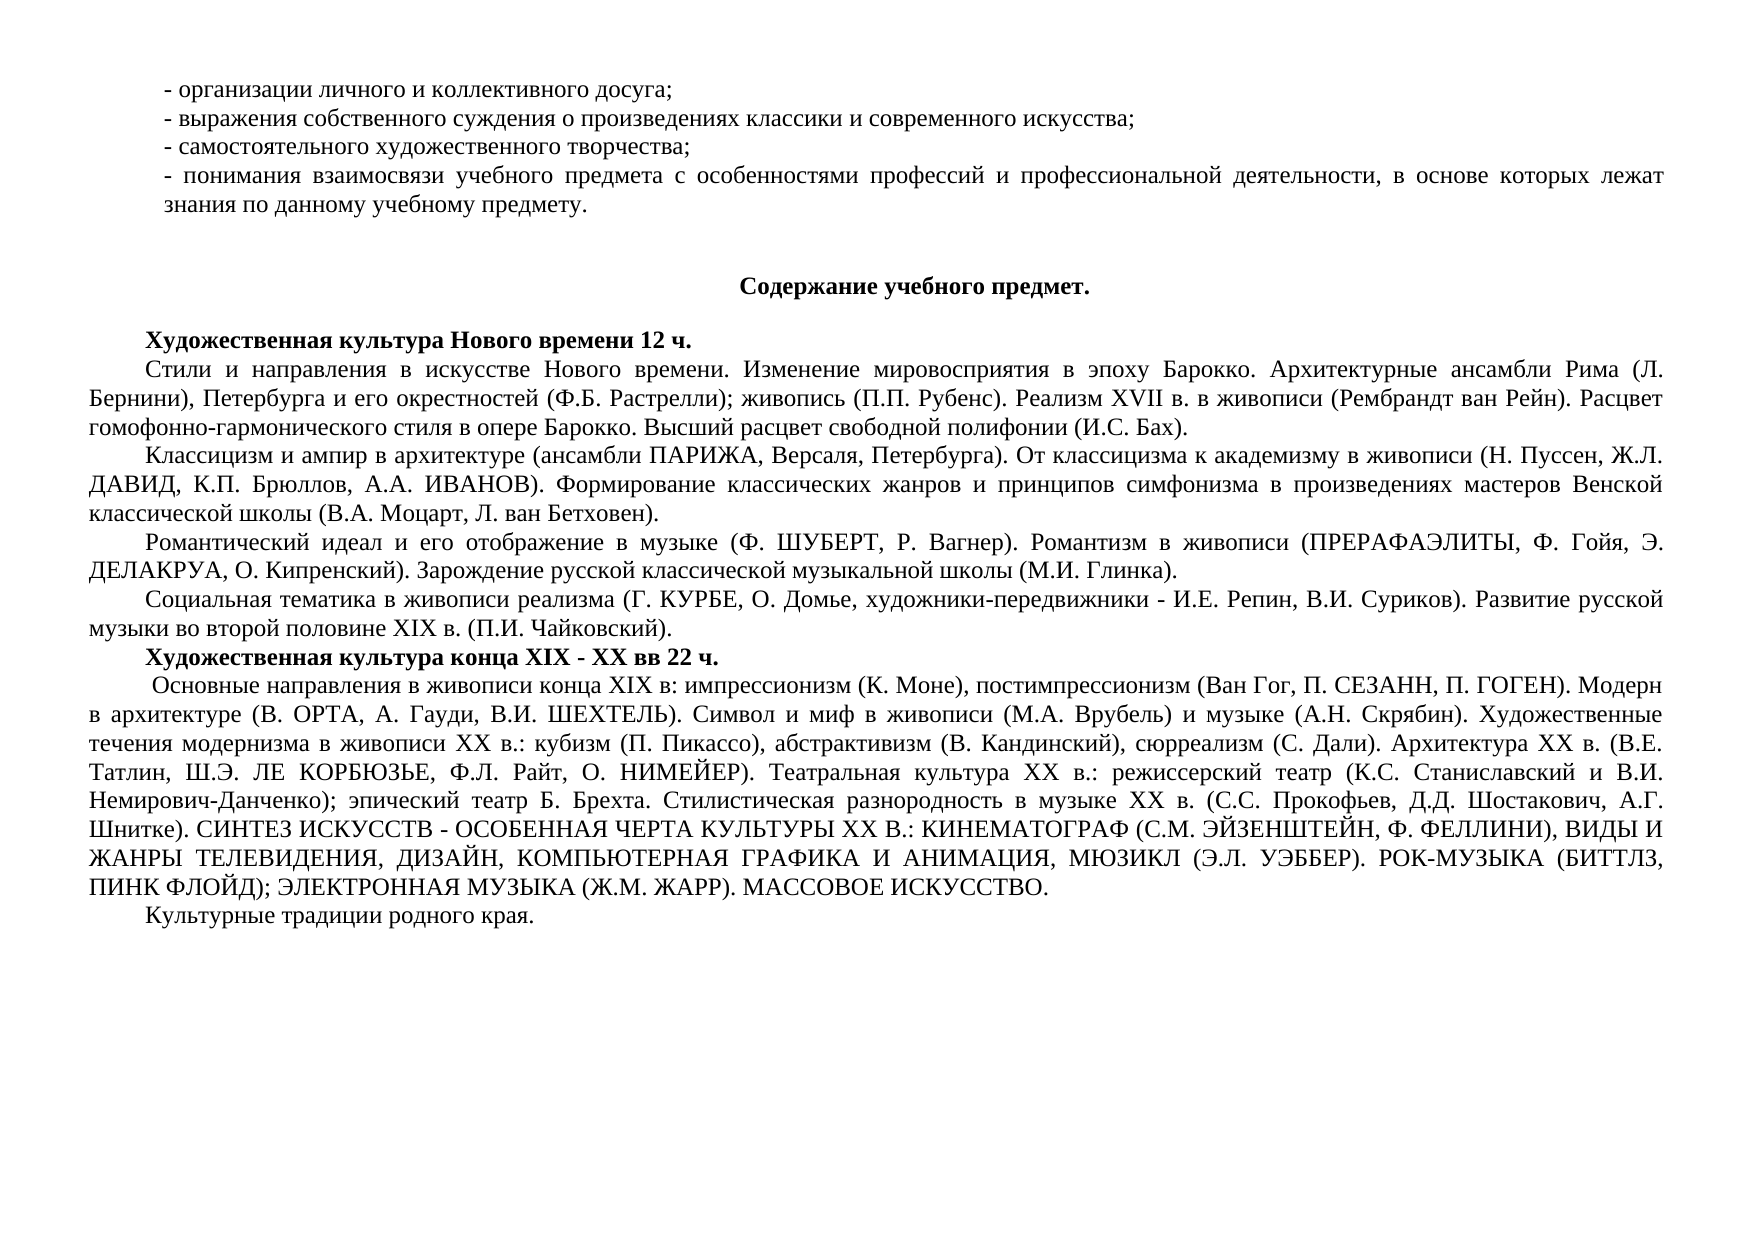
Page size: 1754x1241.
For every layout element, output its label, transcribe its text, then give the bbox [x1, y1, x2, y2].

text Романтический идеал и его отображение в музыке (Ф. ШУБЕРТ, Р. Вагнер). Романтизм в живописи (ПРЕРАФАЭЛИТЫ, Ф. Гойя, Э. ДЕЛАКРУА, О. Кипренский). Зарождение русской классической музыкальной школы (М.И. Глинка). [89, 527, 1665, 584]
text Художественная культура Нового времени 12 ч. [89, 325, 1665, 354]
text - выражения собственного суждения о произведениях классики и современного искусства; [164, 103, 1665, 131]
text Стили и направления в искусстве Нового времени. Изменение мировосприятия в эпоху Барокко. Архитектурные ансамбли Рима (Л. Бернини), Петербурга и его окрестностей (Ф.Б. Растрелли); живопись (П.П. Рубенс). Реализм XVII в. в живописи (Рембрандт ван Рейн). Расцвет гомофонно-гармонического стиля в опере Барокко. Высший расцвет свободной полифонии (И.С. Бах). [89, 354, 1665, 440]
text - понимания взаимосвязи учебного предмета с особенностями профессий и профессиональной деятельности, в основе которых лежат знания по данному учебному предмету. [164, 160, 1665, 218]
text Культурные традиции родного края. [89, 900, 1665, 929]
list Содержание учебного предмет. [164, 271, 1665, 300]
text Основные направления в живописи конца XIX в: импрессионизм (К. Моне), постимпрессионизм (Ван Гог, П. СЕЗАНН, П. ГОГЕН). Модерн в архитектуре (В. ОРТА, А. Гауди, В.И. ШЕХТЕЛЬ). Символ и миф в живописи (М.А. Врубель) и музыке (А.Н. Скрябин). Художественные течения модернизма в живописи XX в.: кубизм (П. Пикассо), абстрактивизм (В. Кандинский), сюрреализм (С. Дали). Архитектура XX в. (В.Е. Татлин, Ш.Э. ЛЕ КОРБЮЗЬЕ, Ф.Л. Райт, О. НИМЕЙЕР). Театральная культура XX в.: режиссерский театр (К.С. Станиславский и В.И. Немирович-Данченко); эпический театр Б. Брехта. Стилистическая разнородность в музыке XX в. (С.С. Прокофьев, Д.Д. Шостакович, А.Г. Шнитке). СИНТЕЗ ИСКУССТВ - ОСОБЕННАЯ ЧЕРТА КУЛЬТУРЫ XX В.: КИНЕМАТОГРАФ (С.М. ЭЙЗЕНШТЕЙН, Ф. ФЕЛЛИНИ), ВИДЫ И ЖАНРЫ ТЕЛЕВИДЕНИЯ, ДИЗАЙН, КОМПЬЮТЕРНАЯ ГРАФИКА И АНИМАЦИЯ, МЮЗИКЛ (Э.Л. УЭББЕР). РОК-МУЗЫКА (БИТТЛЗ, ПИНК ФЛОЙД); ЭЛЕКТРОННАЯ МУЗЫКА (Ж.М. ЖАРР). МАССОВОЕ ИСКУССТВО. [89, 670, 1665, 900]
text Художественная культура конца XIX - XX вв 22 ч. [89, 642, 1665, 670]
text - самостоятельного художественного творчества; [164, 131, 1665, 160]
text - организации личного и коллективного досуга; [164, 74, 1665, 103]
text Классицизм и ампир в архитектуре (ансамбли ПАРИЖА, Версаля, Петербурга). От классицизма к академизму в живописи (Н. Пуссен, Ж.Л. ДАВИД, К.П. Брюллов, А.А. ИВАНОВ). Формирование классических жанров и принципов симфонизма в произведениях мастеров Венской классической школы (В.А. Моцарт, Л. ван Бетховен). [89, 440, 1665, 527]
text Социальная тематика в живописи реализма (Г. КУРБЕ, О. Домье, художники-передвижники - И.Е. Репин, В.И. Суриков). Развитие русской музыки во второй половине XIX в. (П.И. Чайковский). [89, 584, 1665, 642]
